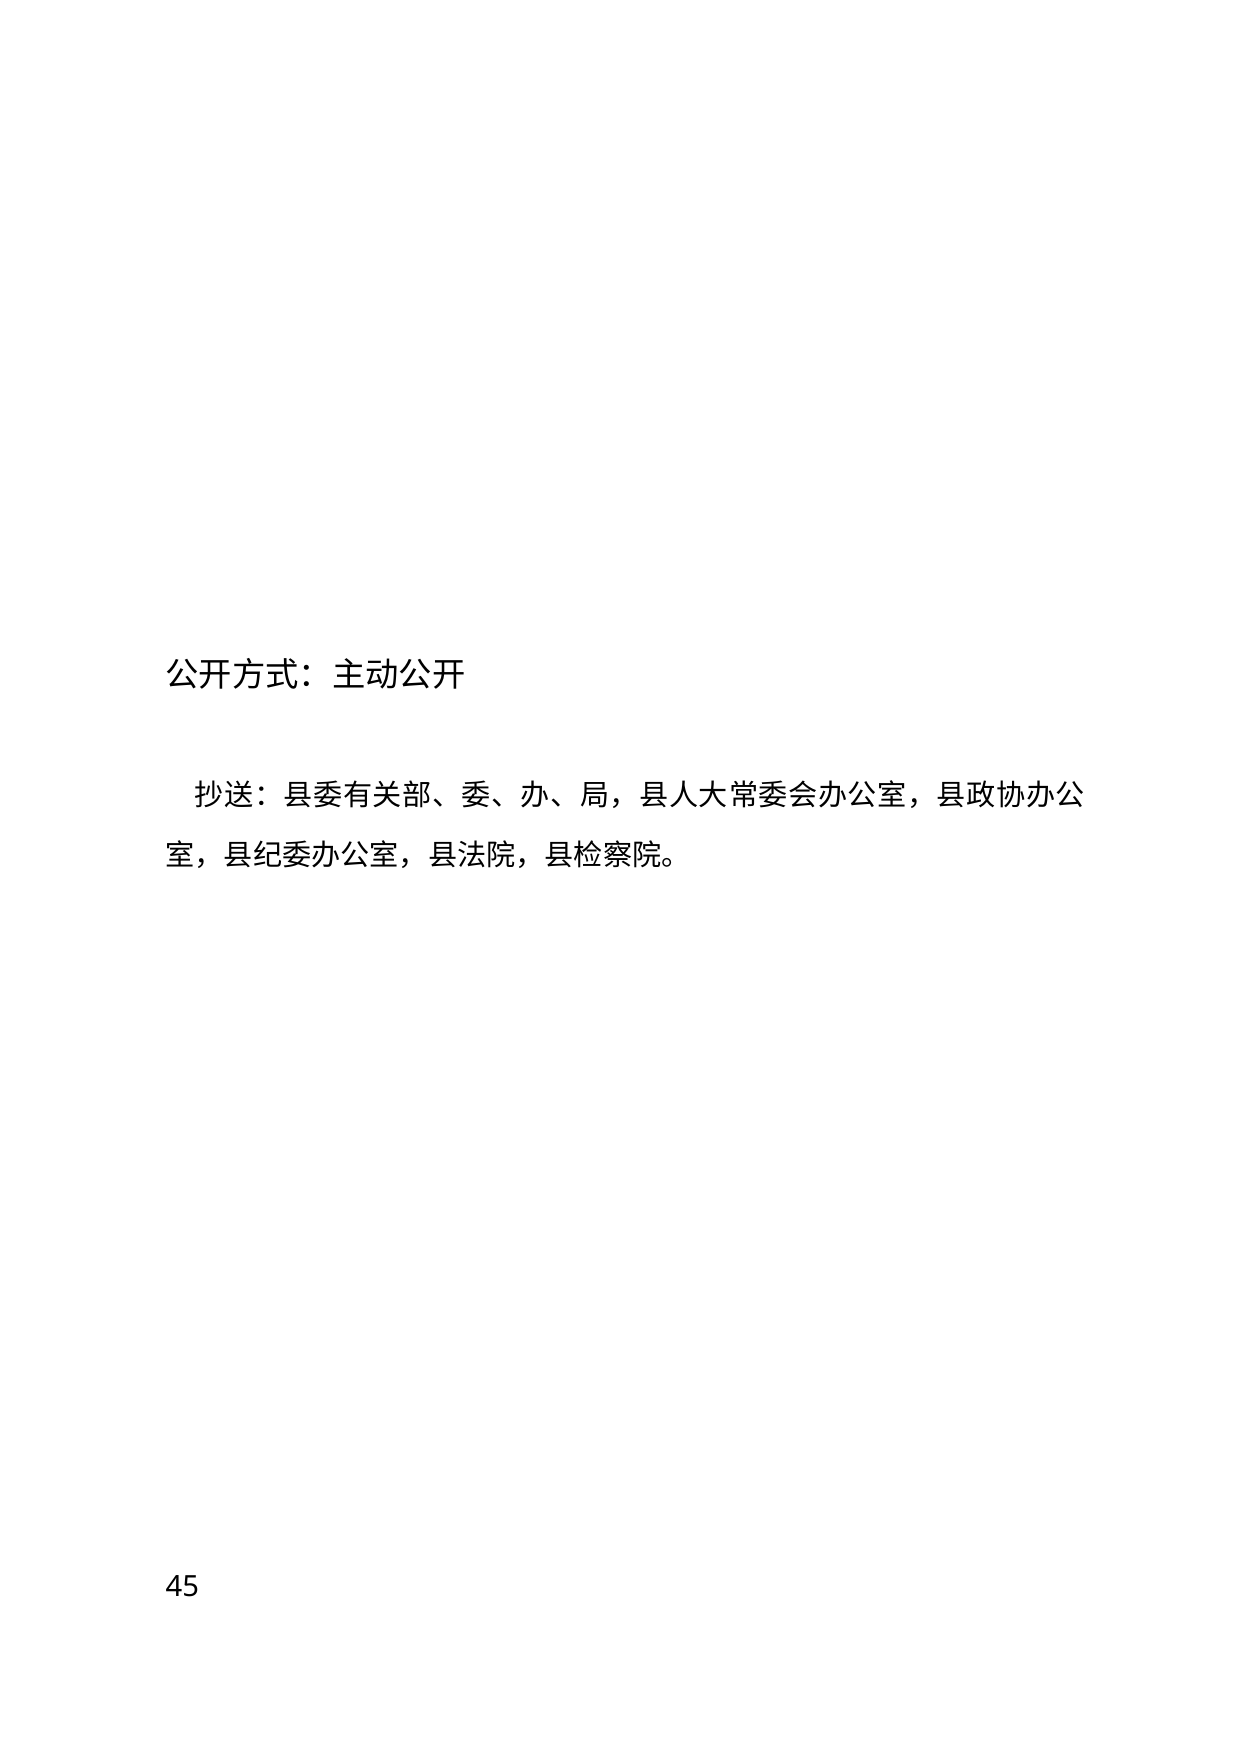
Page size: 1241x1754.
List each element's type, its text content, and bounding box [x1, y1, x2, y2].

list 公开方式：主动公开 [165, 642, 1087, 702]
list 抄送：县委有关部、委、办、局，县人大常委会办公室，县政协办公室，县纪委办公室，县法院，县检察院。 [165, 762, 1087, 883]
